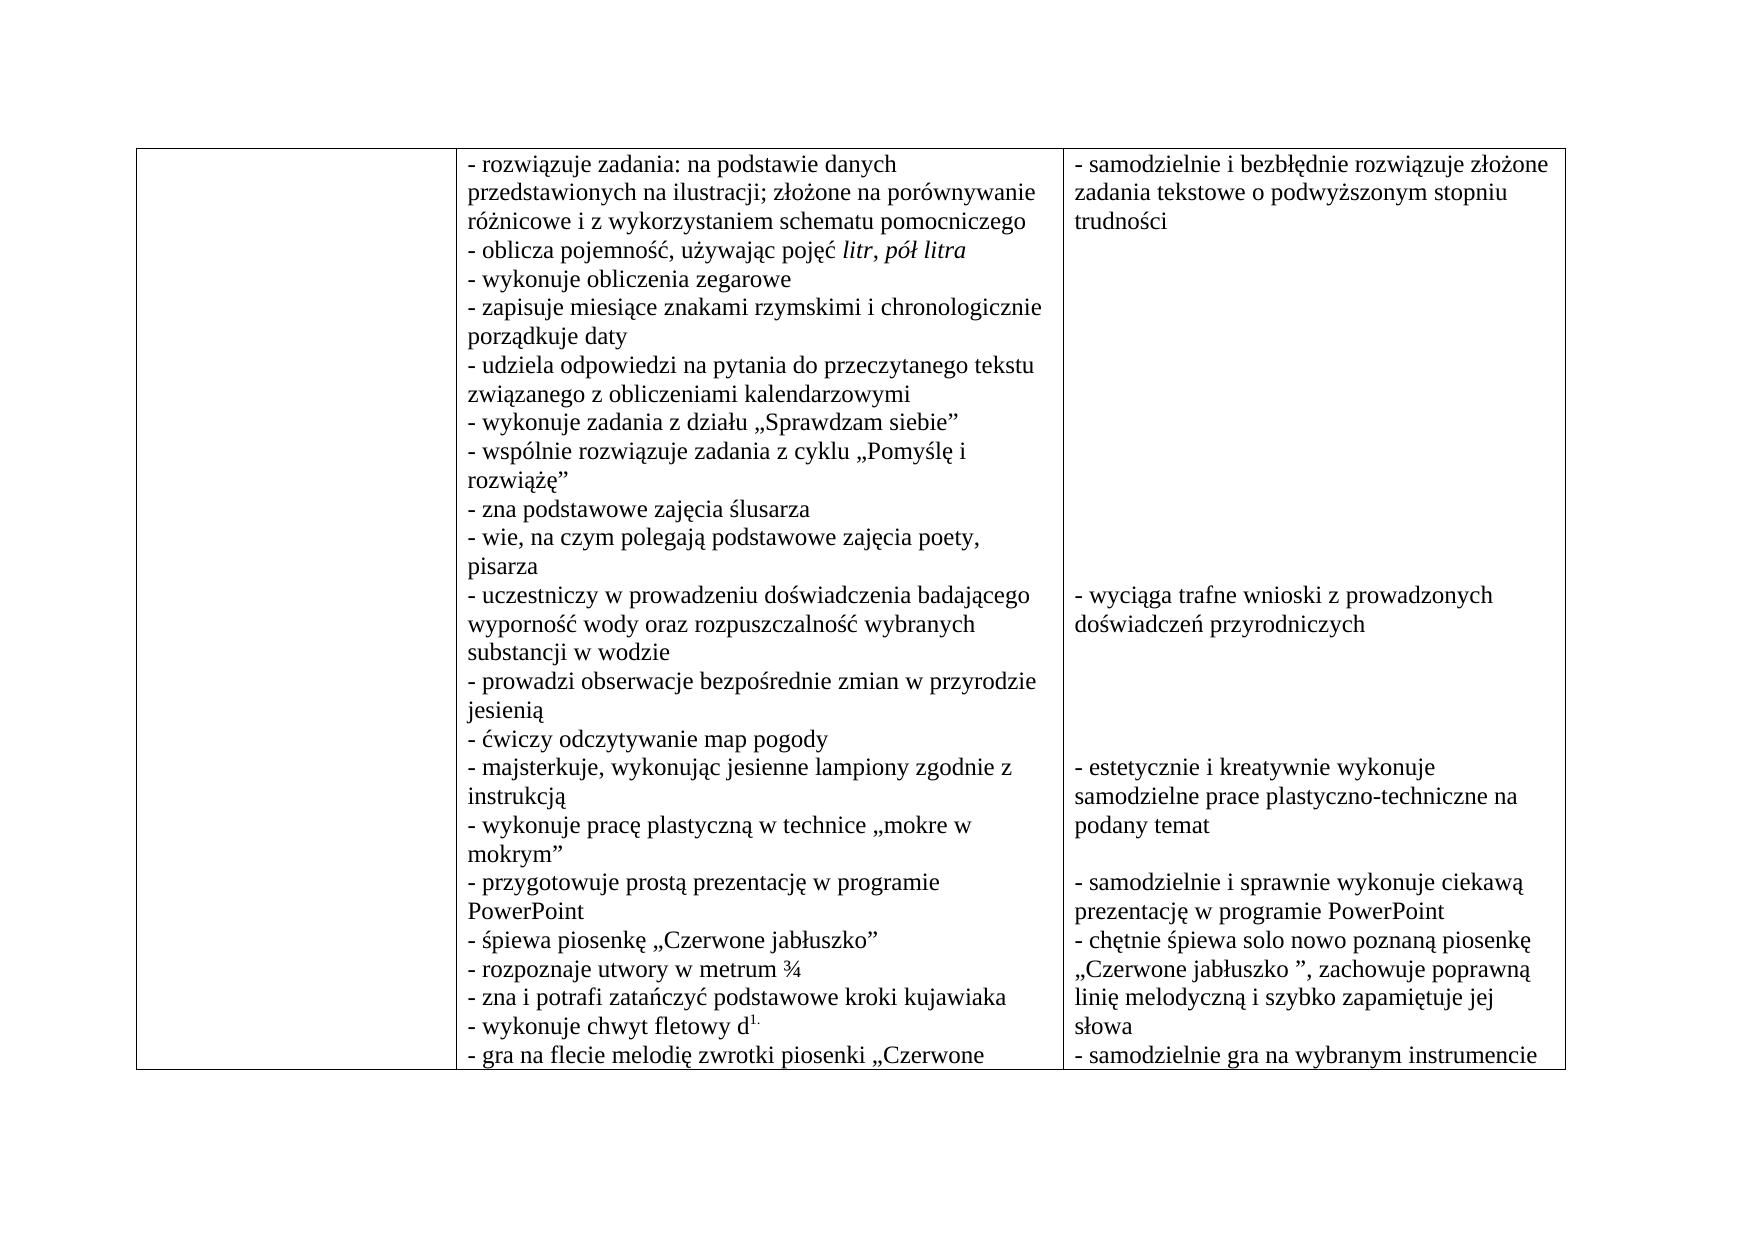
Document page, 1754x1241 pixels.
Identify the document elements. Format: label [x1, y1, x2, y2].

table_cell [137, 149, 456, 1069]
table_cell [1064, 149, 1565, 1069]
table_cell [457, 149, 1063, 1069]
